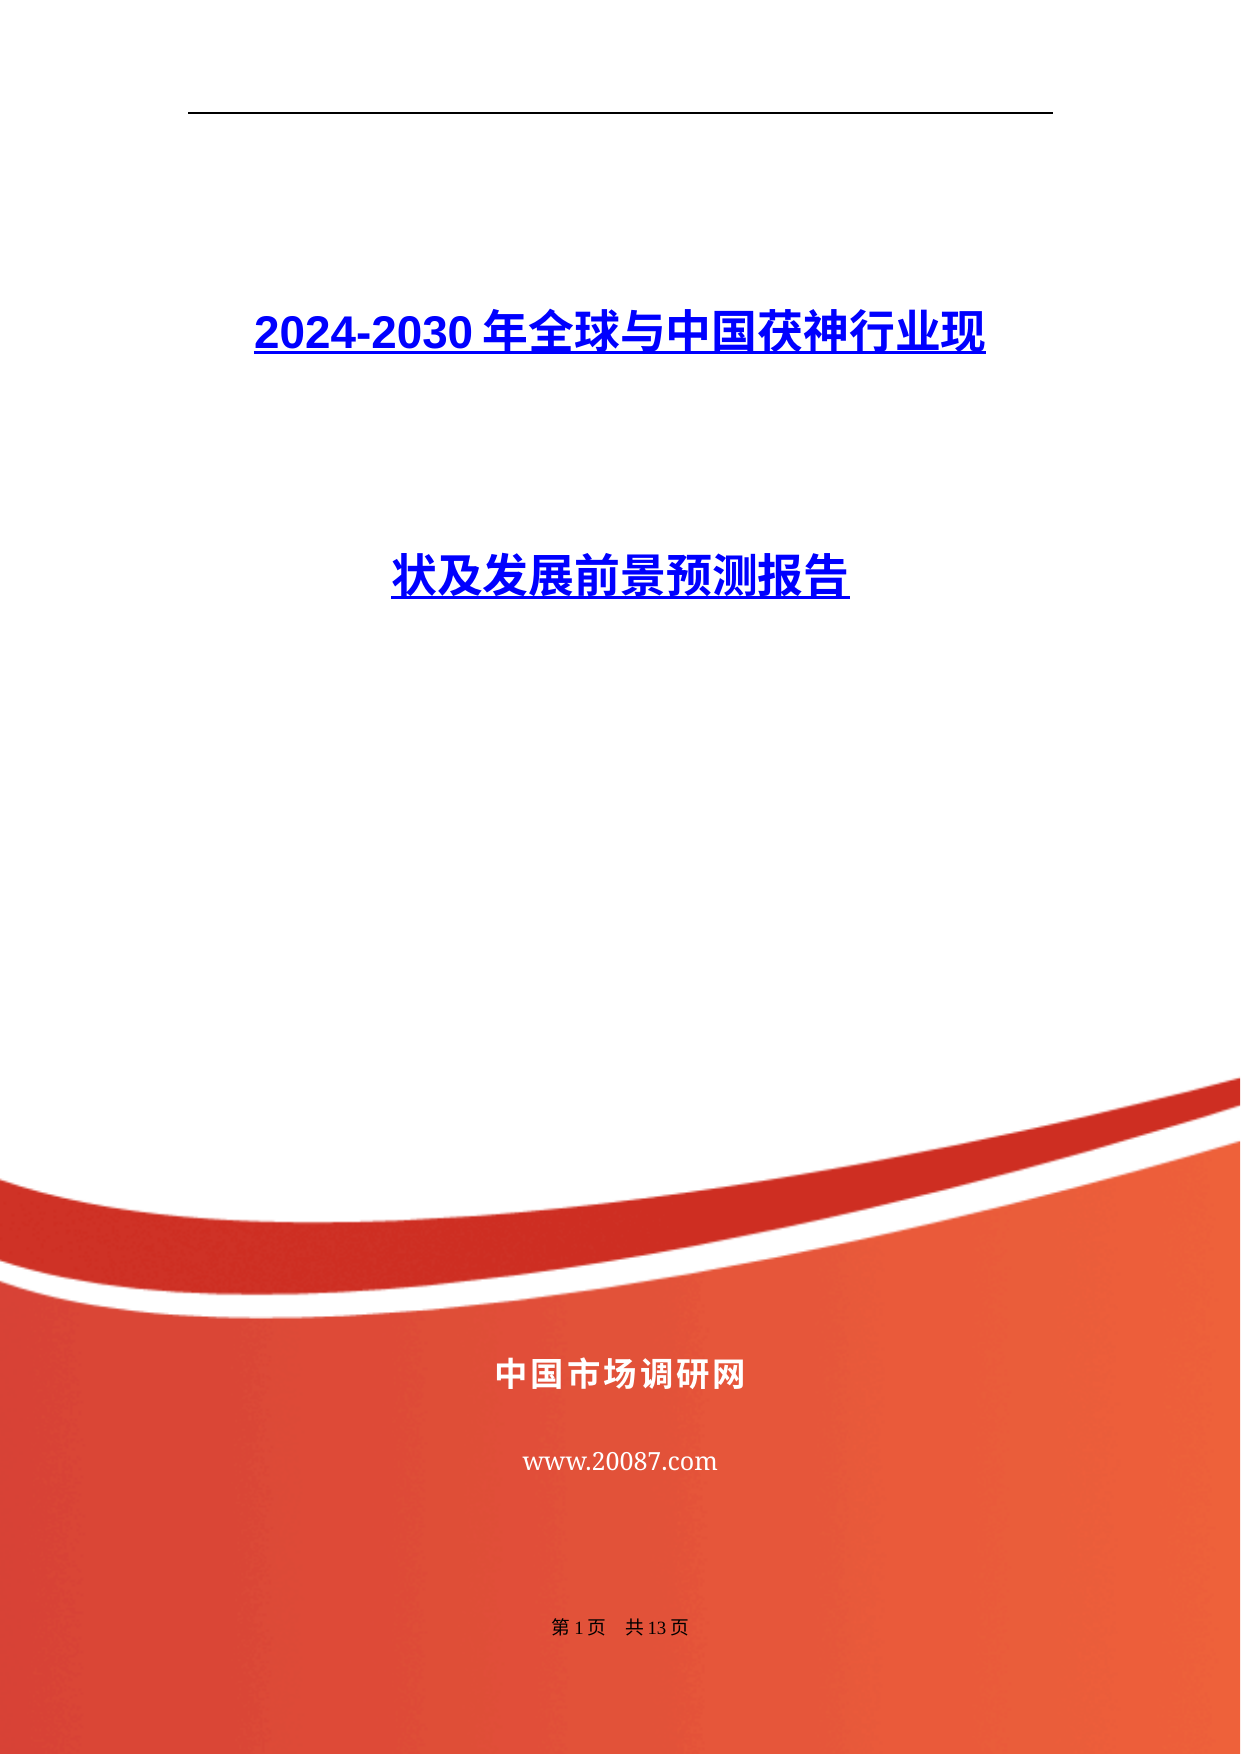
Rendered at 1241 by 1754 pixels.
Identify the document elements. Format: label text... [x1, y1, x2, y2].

table_header 2024-2030年全球与中国茯神行业现状及发展前景预测报告 [188, 207, 1053, 773]
text www.20087.com [187, 1428, 1053, 1493]
subtitle 中国市场调研网 [187, 1339, 1053, 1404]
picture [0, 1006, 1241, 1754]
